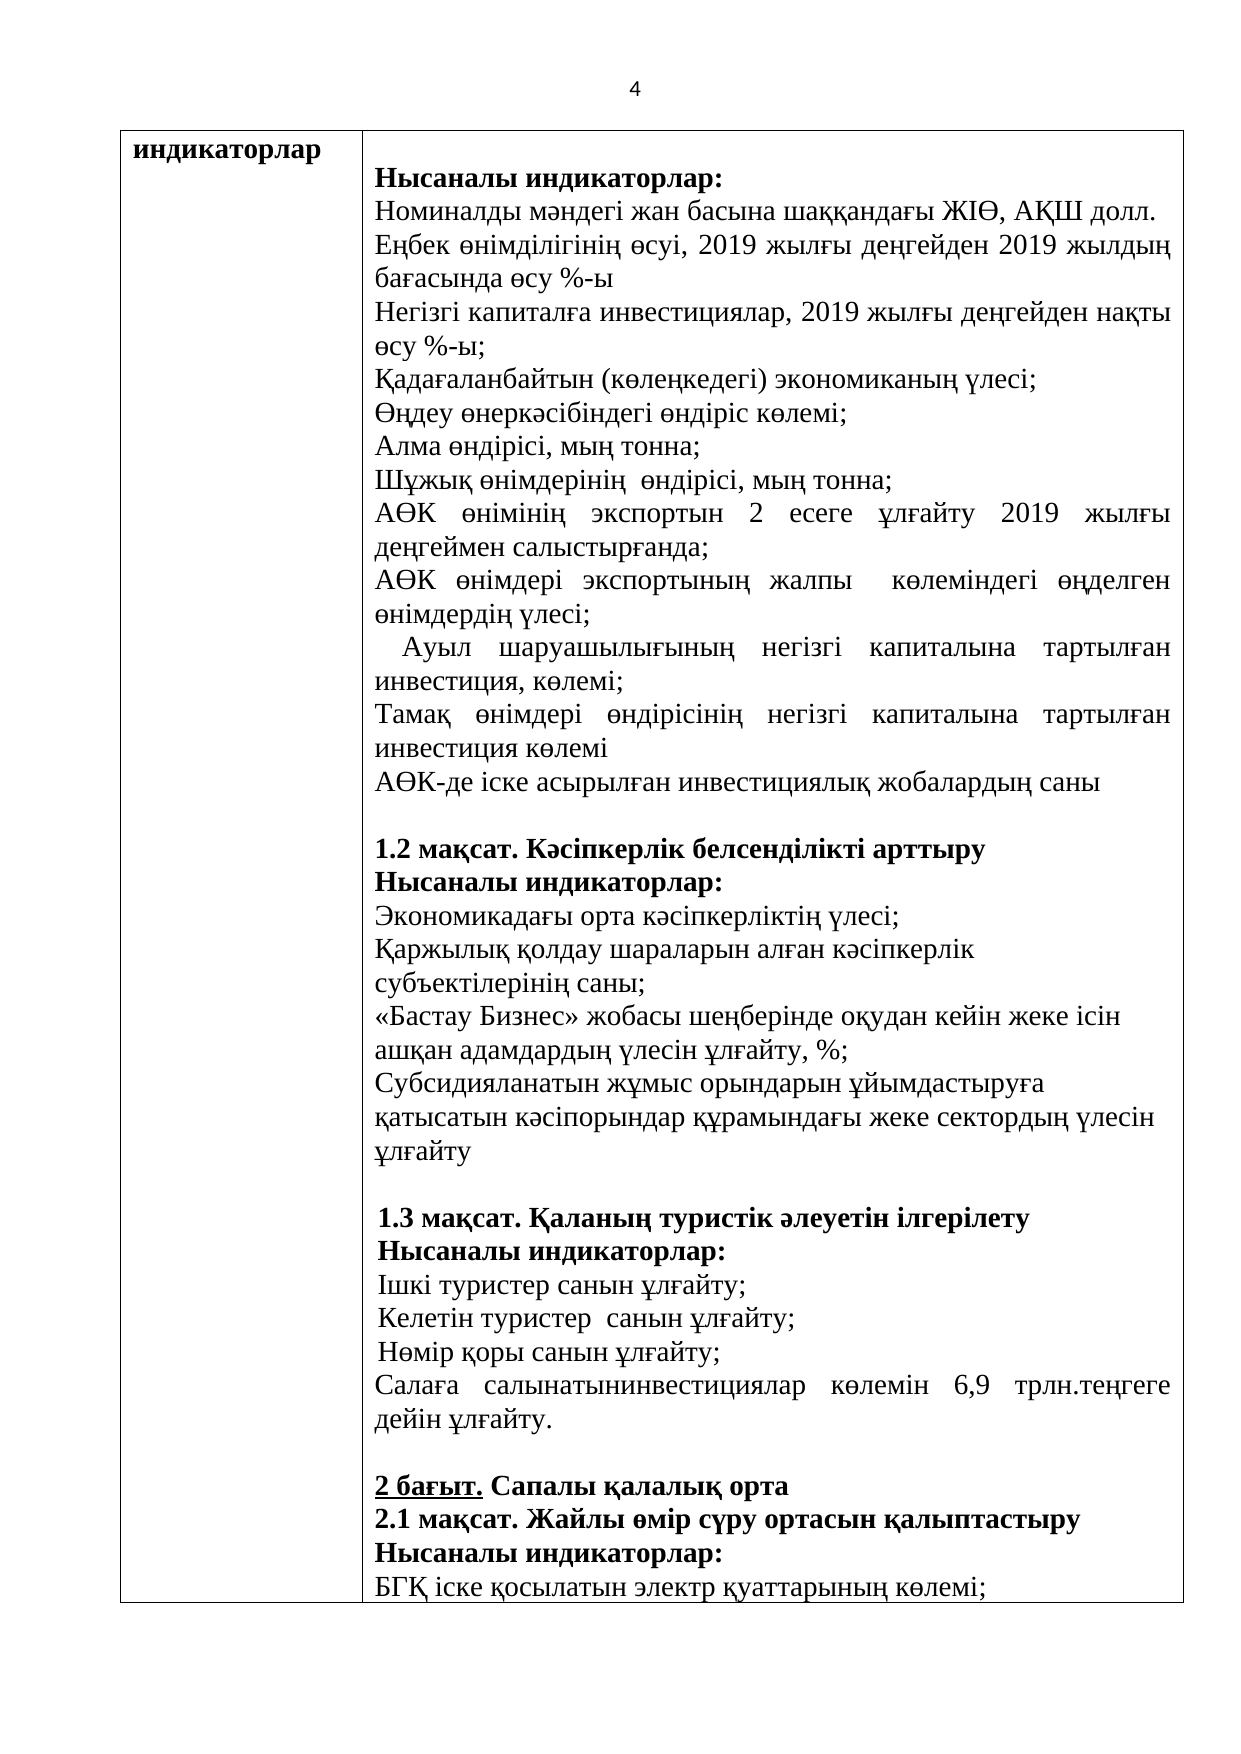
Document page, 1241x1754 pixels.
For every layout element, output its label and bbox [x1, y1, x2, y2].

table_cell [363, 131, 1183, 1602]
table_cell [121, 131, 362, 1602]
